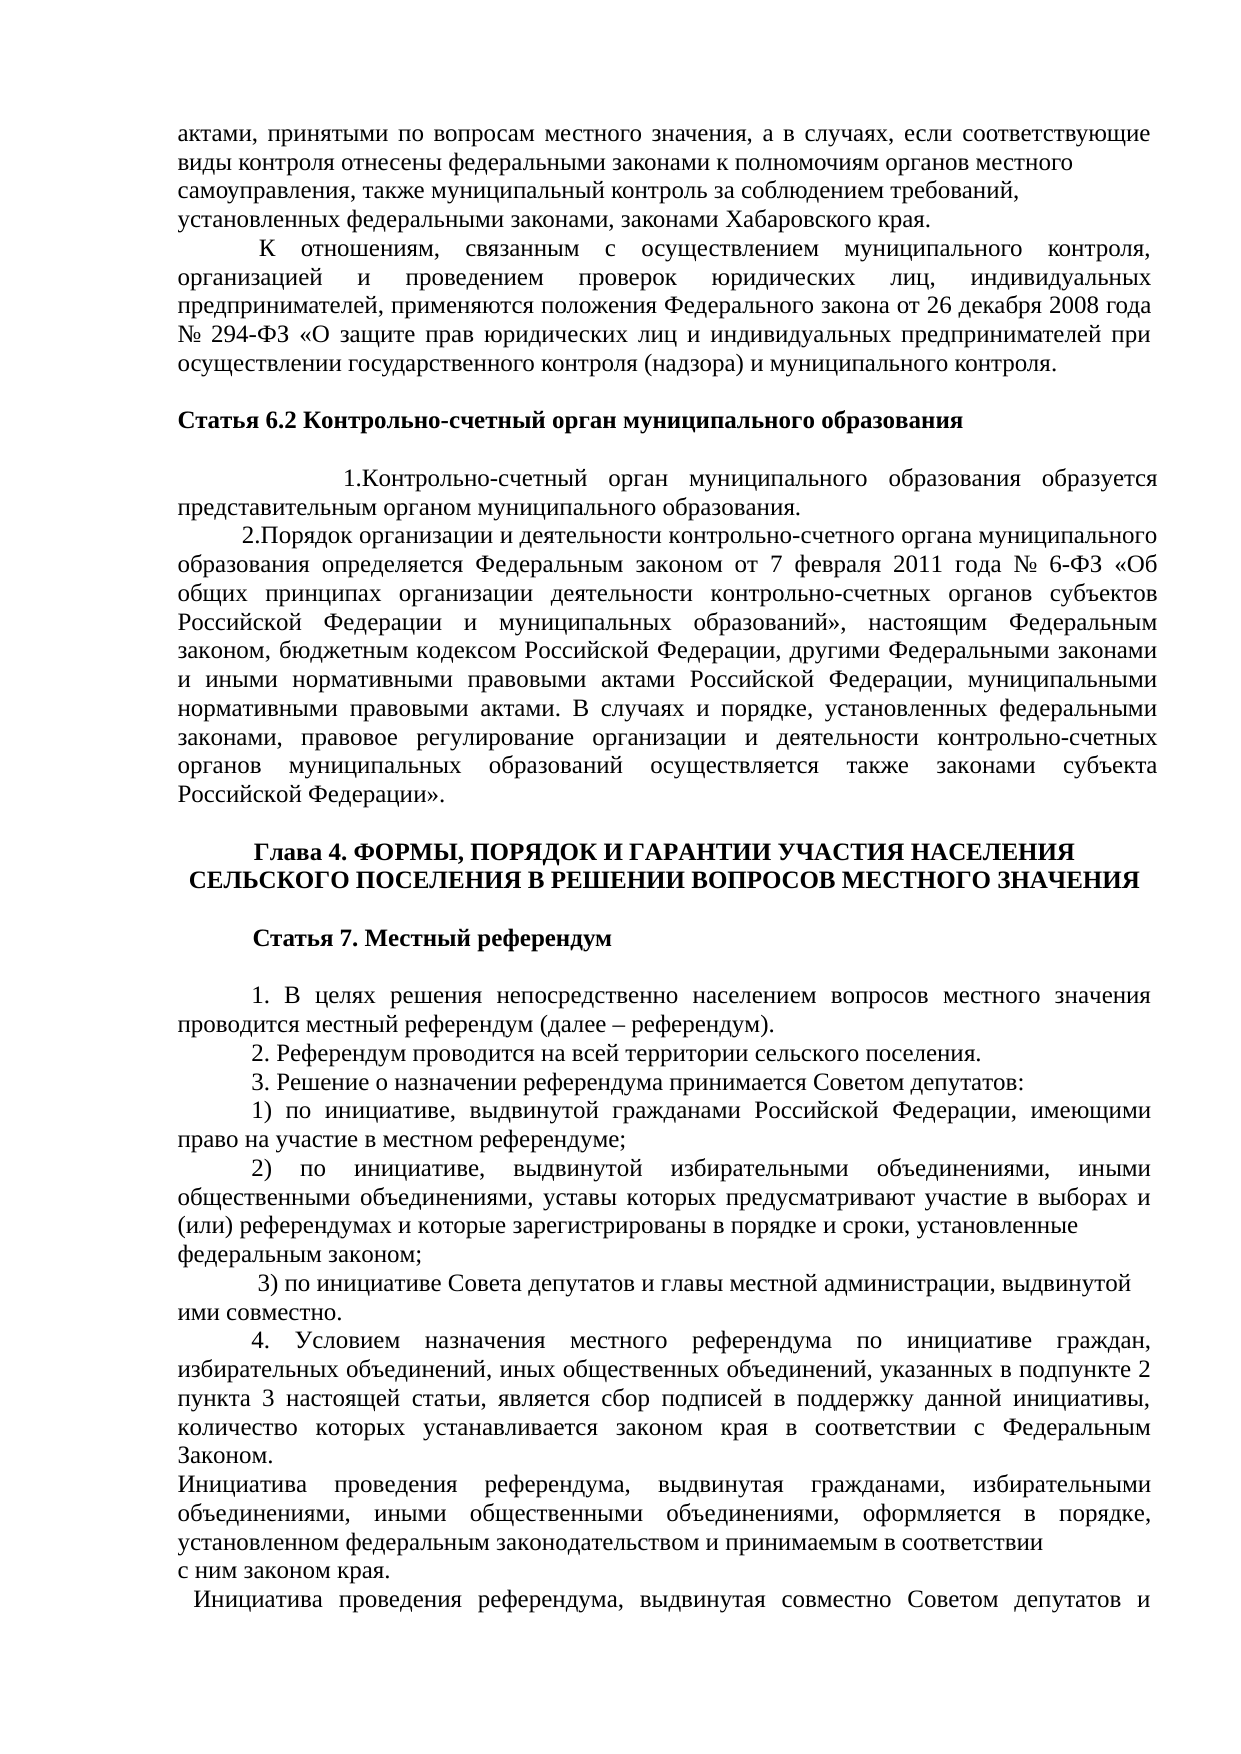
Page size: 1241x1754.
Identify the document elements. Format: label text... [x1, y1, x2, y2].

text 1. В целях решения непосредственно населением вопросов местного значения проводится местный референдум (далее – референдум). [177, 981, 1152, 1038]
text 2) по инициативе, выдвинутой избирательными объединениями, иными общественными объединениями, уставы которых предусматривают участие в выборах и (или) референдумах и которые зарегистрированы в порядке и сроки, установленные [177, 1153, 1152, 1239]
text с ним законом края. [177, 1556, 1152, 1584]
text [177, 118, 1152, 176]
text самоуправления, также муниципальный контроль за соблюдением требований, [177, 176, 1152, 204]
text Глава 4. ФОРМЫ, ПОРЯДОК И ГАРАНТИИ УЧАСТИЯ НАСЕЛЕНИЯ СЕЛЬСКОГО ПОСЕЛЕНИЯ В РЕШЕНИИ ВОПРОСОВ МЕСТНОГО ЗНАЧЕНИЯ [177, 837, 1152, 894]
text ими совместно. [177, 1297, 1152, 1326]
text 1.Контрольно-счетный орган муниципального образования образуется представительным органом муниципального образования. [177, 463, 1158, 521]
text установленных федеральными законами, законами Хабаровского края. [177, 204, 1152, 233]
text федеральным законом; [177, 1239, 1152, 1268]
text Статья 7. Местный референдум [177, 923, 1152, 952]
text 3. Решение о назначении референдума принимается Советом депутатов: [177, 1067, 1152, 1096]
text Статья 6.2 Контрольно-счетный орган муниципального образования [177, 406, 1152, 434]
text 2. Референдум проводится на всей территории сельского поселения. [177, 1038, 1152, 1067]
text 1) по инициативе, выдвинутой гражданами Российской Федерации, имеющими право на участие в местном референдуме; [177, 1096, 1152, 1153]
text Инициатива проведения референдума, выдвинутая гражданами, избирательными объединениями, иными общественными объединениями, оформляется в порядке, установленном федеральным законодательством и принимаемым в соответствии [177, 1469, 1152, 1556]
text 3) по инициативе Совета депутатов и главы местной администрации, выдвинутой [177, 1268, 1152, 1297]
text К отношениям, связанным с осуществлением муниципального контроля, организацией и проведением проверок юридических лиц, индивидуальных предпринимателей, применяются положения Федерального закона от 26 декабря 2008 года № 294-ФЗ «О защите прав юридических лиц и индивидуальных предпринимателей при осуществлении государственного контроля (надзора) и муниципального контроля. [177, 233, 1152, 377]
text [177, 1584, 1152, 1613]
text 2.Порядок организации и деятельности контрольно-счетного органа муниципального образования определяется Федеральным законом от 7 февраля 2011 года № 6-ФЗ «Об общих принципах организации деятельности контрольно-счетных органов субъектов Российской Федерации и муниципальных образований», настоящим Федеральным законом, бюджетным кодексом Российской Федерации, другими Федеральными законами и иными нормативными правовыми актами Российской Федерации, муниципальными нормативными правовыми актами. В случаях и порядке, установленных федеральными законами, правовое регулирование организации и деятельности контрольно-счетных органов муниципальных образований осуществляется также законами субъекта Российской Федерации». [177, 521, 1158, 808]
text 4. Условием назначения местного референдума по инициативе граждан, избирательных объединений, иных общественных объединений, указанных в подпункте 2 пункта 3 настоящей статьи, является сбор подписей в поддержку данной инициативы, количество которых устанавливается законом края в соответствии с Федеральным Законом. [177, 1326, 1152, 1469]
